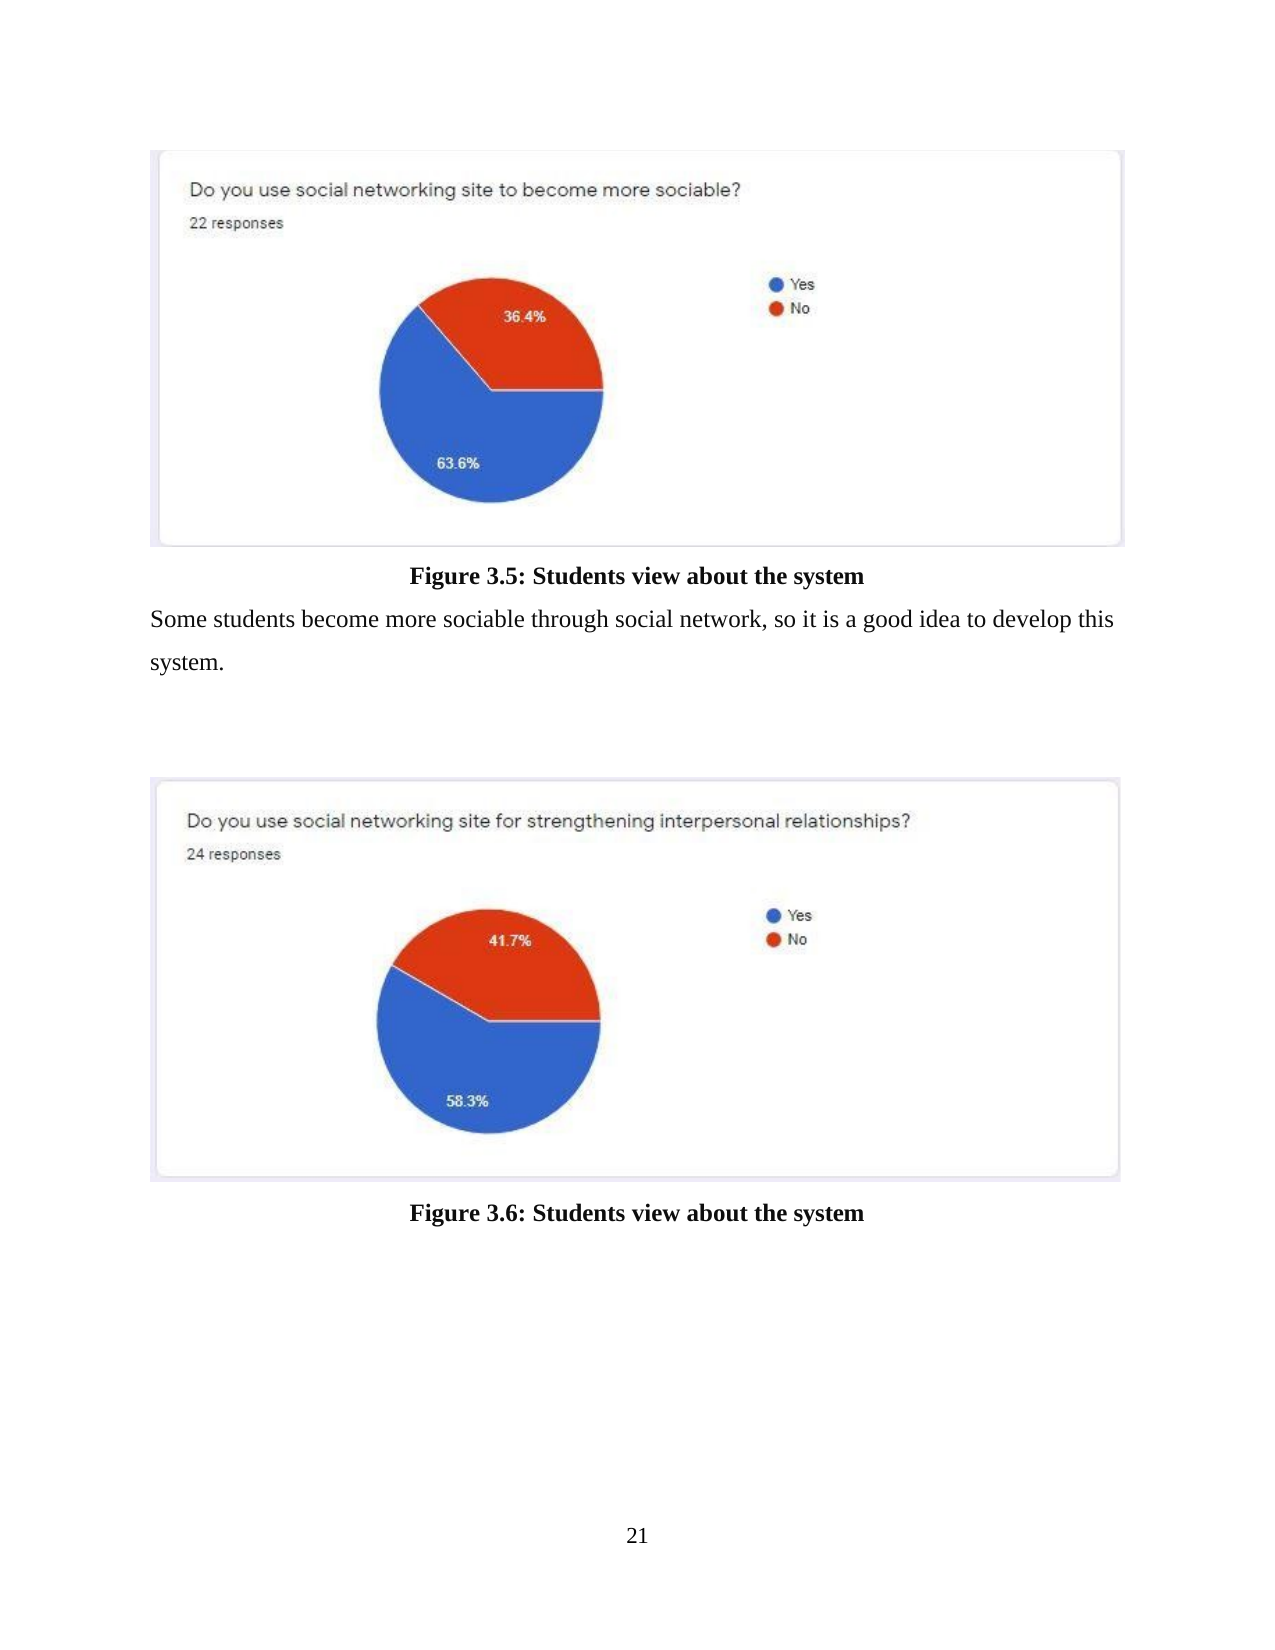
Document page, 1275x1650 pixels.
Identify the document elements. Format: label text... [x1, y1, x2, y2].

subtitle Figure 3.5: Students view about the system [409, 561, 1212, 590]
picture [150, 150, 1125, 547]
text Some students become more sociable through social network, so it is a good idea to develop this system. [150, 604, 1180, 676]
picture [150, 777, 1121, 1182]
text Figure 3.6: Students view about the system [409, 791, 1212, 1227]
